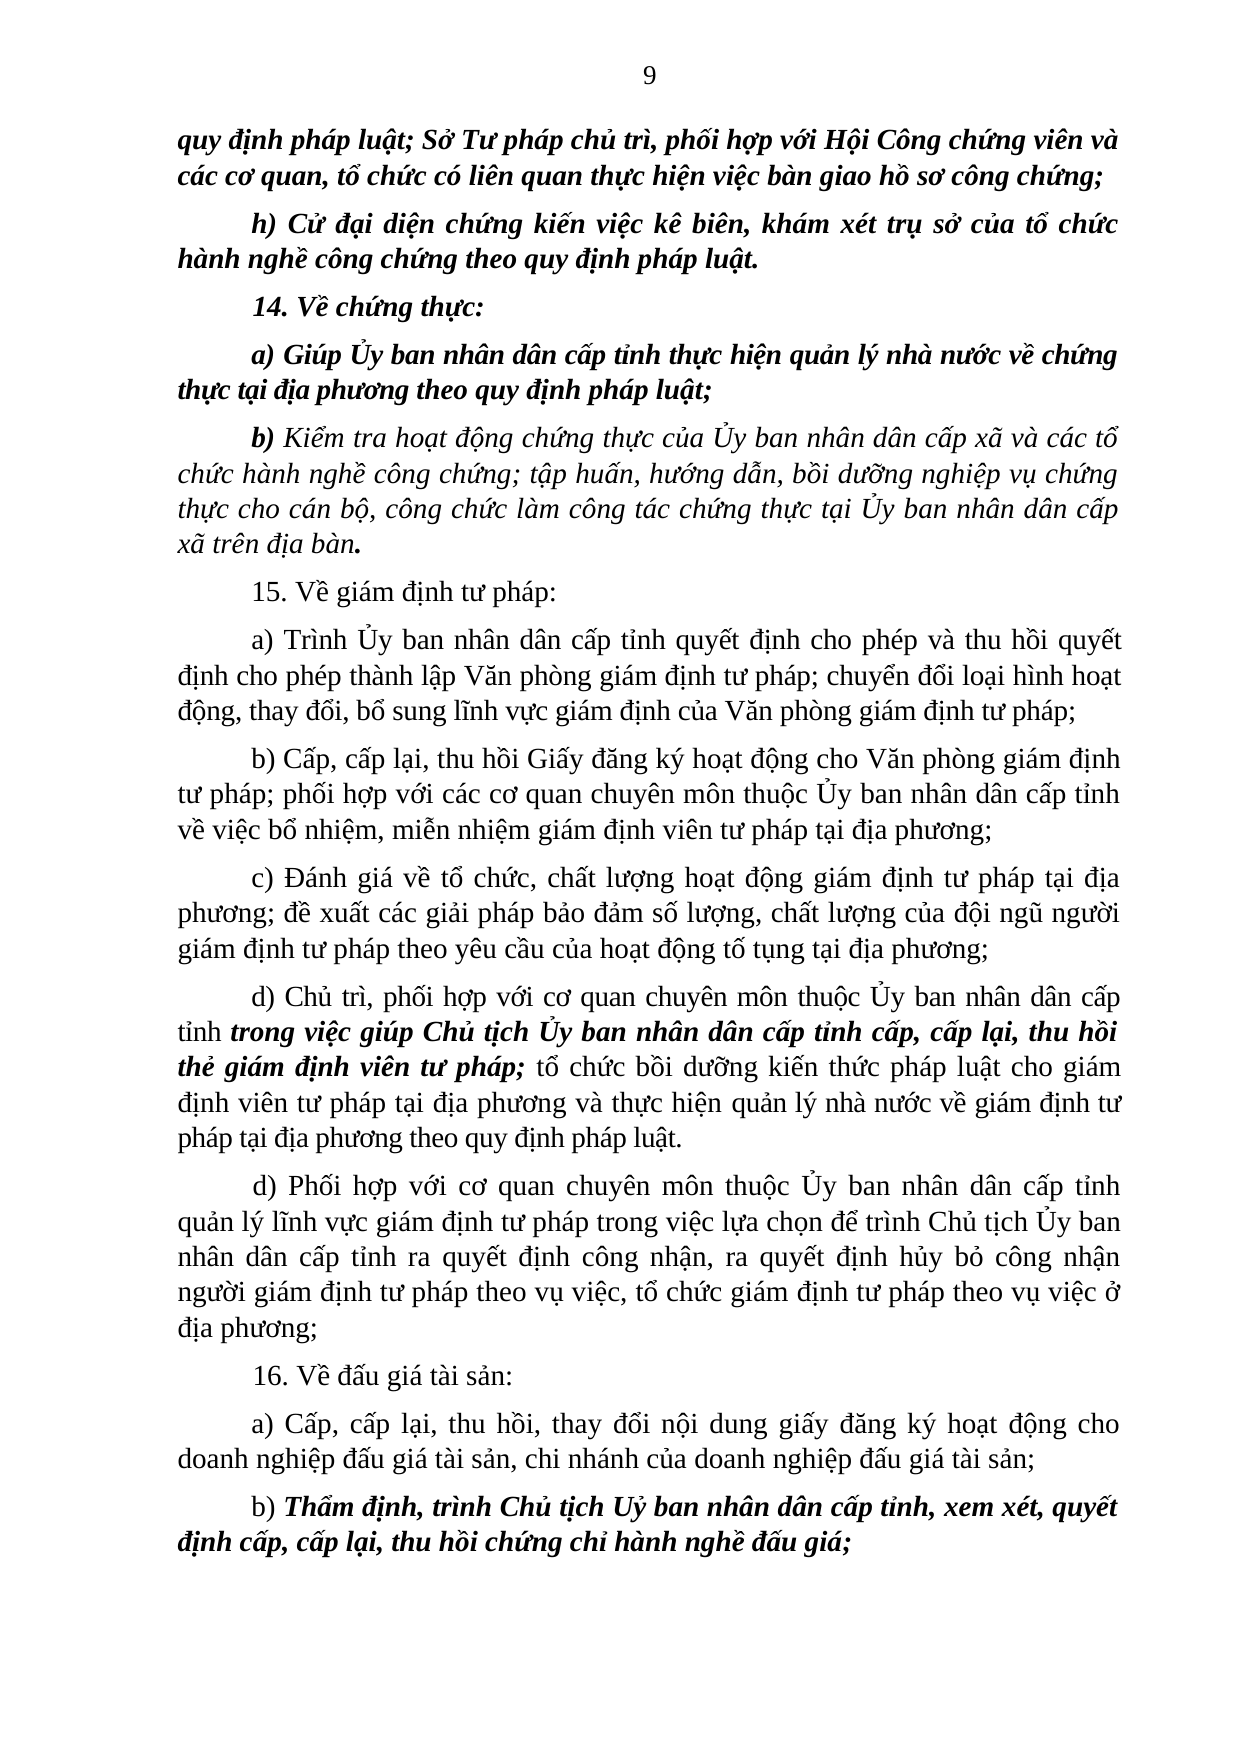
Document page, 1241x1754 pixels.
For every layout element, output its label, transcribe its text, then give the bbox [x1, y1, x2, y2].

subtitle 14. Về chứng thực: [177, 288, 1122, 323]
subtitle 16. Về đấu giá tài sản: [177, 1357, 1122, 1392]
text a) Trình Ủy ban nhân dân cấp tỉnh quyết định cho phép và thu hồi quyết định cho phép thành lập Văn phòng giám định tư pháp; chuyển đổi loại hình hoạt động, thay đổi, bổ sung lĩnh vực giám định của Văn phòng giám định tư pháp; [177, 621, 1122, 728]
subtitle 15. Về giám định tư pháp: [177, 573, 1122, 609]
text d) Chủ trì, phối hợp với cơ quan chuyên môn thuộc Ủy ban nhân dân cấp tỉnh trong việc giúp Chủ tịch Ủy ban nhân dân cấp tỉnh cấp, cấp lại, thu hồi thẻ giám định viên tư pháp; tổ chức bồi dưỡng kiến thức pháp luật cho giám định viên tư pháp tại địa phương và thực hiện quản lý nhà nước về giám định tư pháp tại địa phương theo quy định pháp luật. [177, 978, 1122, 1155]
text c) Đánh giá về tổ chức, chất lượng hoạt động giám định tư pháp tại địa phương; đề xuất các giải pháp bảo đảm số lượng, chất lượng của đội ngũ người giám định tư pháp theo yêu cầu của hoạt động tố tụng tại địa phương; [177, 859, 1122, 965]
text a) Cấp, cấp lại, thu hồi, thay đổi nội dung giấy đăng ký hoạt động cho doanh nghiệp đấu giá tài sản, chi nhánh của doanh nghiệp đấu giá tài sản; [177, 1405, 1122, 1476]
text b) Kiểm tra hoạt động chứng thực của Ủy ban nhân dân cấp xã và các tổ chức hành nghề công chứng; tập huấn, hướng dẫn, bồi dưỡng nghiệp vụ chứng thực cho cán bộ, công chức làm công tác chứng thực tại Ủy ban nhân dân cấp xã trên địa bàn. [177, 419, 1122, 561]
text b) Cấp, cấp lại, thu hồi Giấy đăng ký hoạt động cho Văn phòng giám định tư pháp; phối hợp với các cơ quan chuyên môn thuộc Ủy ban nhân dân cấp tỉnh về việc bổ nhiệm, miễn nhiệm giám định viên tư pháp tại địa phương; [177, 740, 1122, 846]
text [177, 121, 1122, 192]
text d) Phối hợp với cơ quan chuyên môn thuộc Ủy ban nhân dân cấp tỉnh quản lý lĩnh vực giám định tư pháp trong việc lựa chọn để trình Chủ tịch Ủy ban nhân dân cấp tỉnh ra quyết định công nhận, ra quyết định hủy bỏ công nhận người giám định tư pháp theo vụ việc, tổ chức giám định tư pháp theo vụ việc ở địa phương; [177, 1167, 1122, 1344]
text a) Giúp Ủy ban nhân dân cấp tỉnh thực hiện quản lý nhà nước về chứng thực tại địa phương theo quy định pháp luật; [177, 336, 1122, 407]
text b) Thẩm định, trình Chủ tịch Uỷ ban nhân dân cấp tỉnh, xem xét, quyết định cấp, cấp lại, thu hồi chứng chỉ hành nghề đấu giá; [177, 1488, 1122, 1559]
text h) Cử đại diện chứng kiến việc kê biên, khám xét trụ sở của tổ chức hành nghề công chứng theo quy định pháp luật. [177, 205, 1122, 276]
